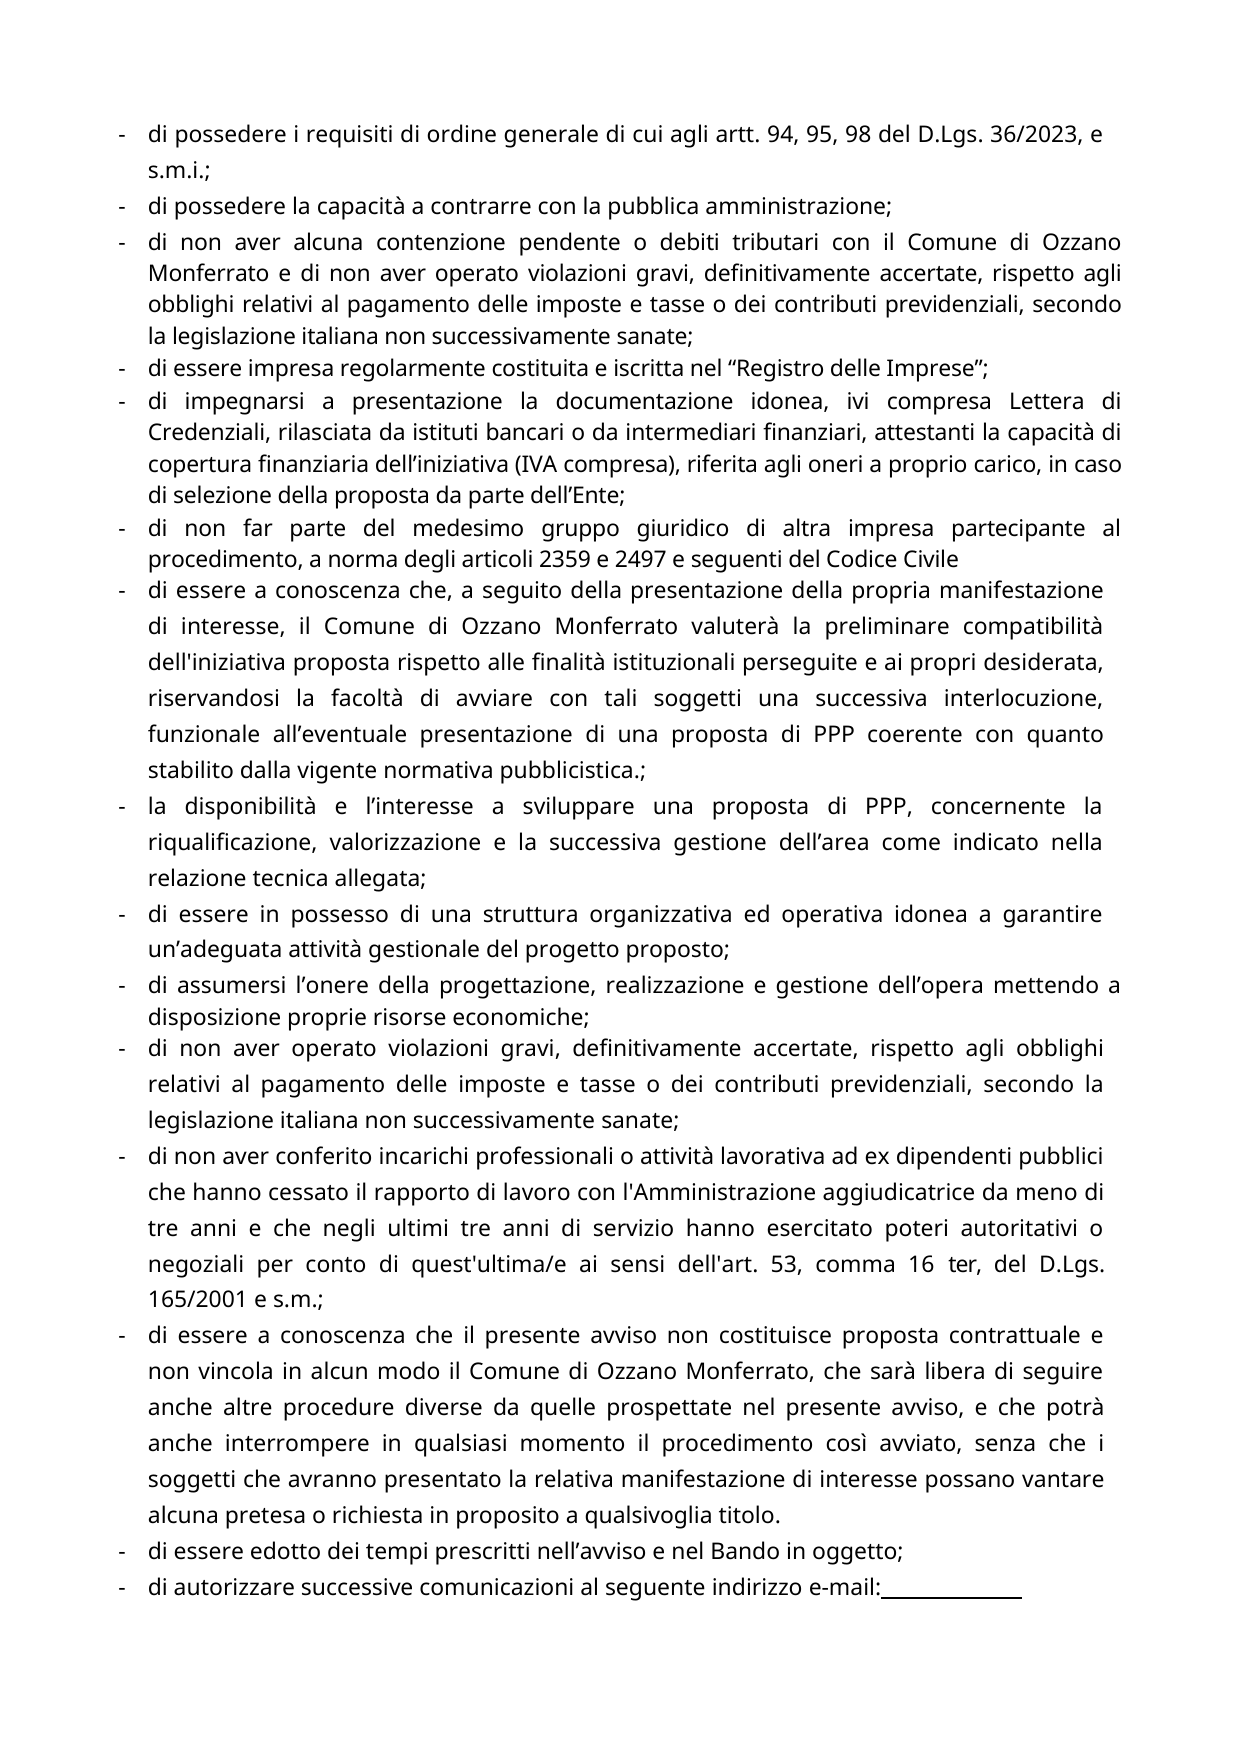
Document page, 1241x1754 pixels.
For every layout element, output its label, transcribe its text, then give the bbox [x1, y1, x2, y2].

list di essere a conoscenza che, a seguito della presentazione della propria manifestazione di interesse, il Comune di Ozzano Monferrato valuterà la preliminare compatibilità dell'iniziativa proposta rispetto alle finalità istituzionali perseguite e ai propri desiderata, riservandosi la facoltà di avviare con tali soggetti una successiva interlocuzione, funzionale all’eventuale presentazione di una proposta di PPP coerente con quanto stabilito dalla vigente normativa pubblicistica.; [118, 574, 1104, 785]
list di non aver operato violazioni gravi, definitivamente accertate, rispetto agli obblighi relativi al pagamento delle imposte e tasse o dei contributi previdenziali, secondo la legislazione italiana non successivamente sanate; [118, 1032, 1105, 1135]
list di possedere la capacità a contrarre con la pubblica amministrazione; [118, 190, 1104, 221]
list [118, 1571, 1122, 1602]
list la disponibilità e l’interesse a sviluppare una proposta di PPP, concernente la riqualificazione, valorizzazione e la successiva gestione dell’area come indicato nella relazione tecnica allegata; [118, 790, 1104, 893]
list di non aver alcuna contenzione pendente o debiti tributari con il Comune di Ozzano Monferrato e di non aver operato violazioni gravi, definitivamente accertate, rispetto agli obblighi relativi al pagamento delle imposte e tasse o dei contributi previdenziali, secondo la legislazione italiana non successivamente sanate; [118, 226, 1122, 351]
list di essere in possesso di una struttura organizzativa ed operativa idonea a garantire un’adeguata attività gestionale del progetto proposto; [118, 897, 1104, 965]
list di impegnarsi a presentazione la documentazione idonea, ivi compresa Lettera di Credenziali, rilasciata da istituti bancari o da intermediari finanziari, attestanti la capacità di copertura finanziaria dell’iniziativa (IVA compresa), riferita agli oneri a proprio carico, in caso di selezione della proposta da parte dell’Ente; [118, 385, 1122, 510]
list di assumersi l’onere della progettazione, realizzazione e gestione dell’opera mettendo a disposizione proprie risorse economiche; [118, 969, 1122, 1032]
list di non far parte del medesimo gruppo giuridico di altra impresa partecipante al procedimento, a norma degli articoli 2359 e 2497 e seguenti del Codice Civile [118, 512, 1122, 574]
list di non aver conferito incarichi professionali o attività lavorativa ad ex dipendenti pubblici che hanno cessato il rapporto di lavoro con l'Amministrazione aggiudicatrice da meno di tre anni e che negli ultimi tre anni di servizio hanno esercitato poteri autoritativi o negoziali per conto di quest'ultima/e ai sensi dell'art. 53, comma 16 ter, del D.Lgs. 165/2001 e s.m.; [118, 1140, 1105, 1315]
list di possedere i requisiti di ordine generale di cui agli artt. 94, 95, 98 del D.Lgs. 36/2023, e s.m.i.; [118, 118, 1104, 185]
list di essere impresa regolarmente costituita e iscritta nel “Registro delle Imprese”; [118, 352, 1122, 384]
list di essere edotto dei tempi prescritti nell’avviso e nel Bando in oggetto; [118, 1535, 1105, 1566]
list di essere a conoscenza che il presente avviso non costituisce proposta contrattuale e non vincola in alcun modo il Comune di Ozzano Monferrato, che sarà libera di seguire anche altre procedure diverse da quelle prospettate nel presente avviso, e che potrà anche interrompere in qualsiasi momento il procedimento così avviato, senza che i soggetti che avranno presentato la relativa manifestazione di interesse possano vantare alcuna pretesa o richiesta in proposito a qualsivoglia titolo. [118, 1319, 1105, 1530]
